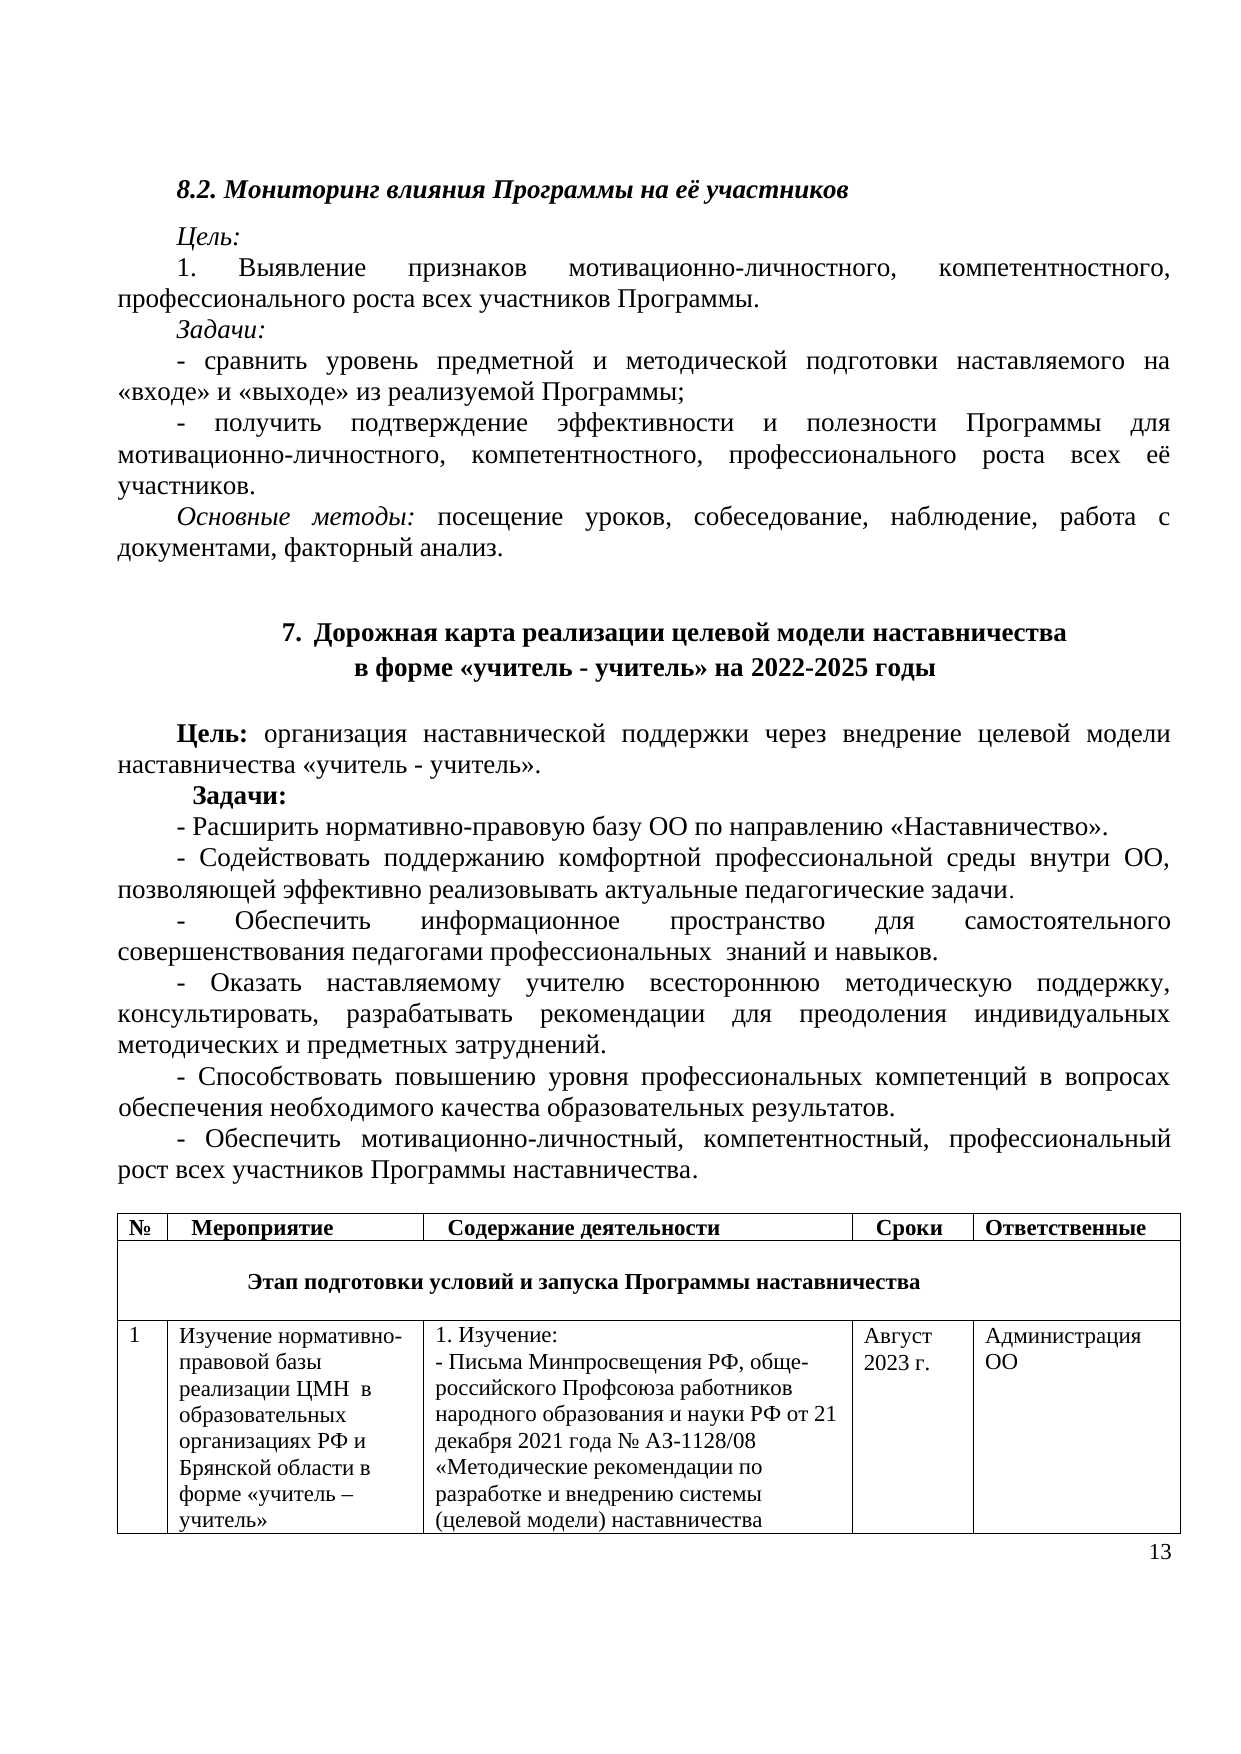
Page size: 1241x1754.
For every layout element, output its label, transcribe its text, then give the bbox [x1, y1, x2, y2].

text - получить подтверждение эффективности и полезности Программы для мотивационно-личностного, компетентностного, профессионального роста всех её участников. [117, 407, 1171, 500]
subtitle Дорожная карта реализации целевой модели наставничества в форме «учитель - учитель» на 2022-2025 годы [117, 616, 1172, 683]
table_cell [168, 1321, 423, 1533]
text Задачи: [117, 313, 1171, 344]
text - Способствовать повышению уровня профессиональных компетенций в вопросах обеспечения необходимого качества образовательных результатов. [118, 1059, 1171, 1122]
text - Обеспечить мотивационно-личностный, компетентностный, профессиональный рост всех участников Программы наставничества. [117, 1122, 1172, 1184]
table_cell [424, 1321, 852, 1533]
table_header Мероприятие [168, 1214, 423, 1240]
table_header № [118, 1214, 167, 1240]
list 8.2. Мониторинг влияния Программы на её участников [117, 173, 1171, 204]
table_cell Администрация ОО [974, 1321, 1180, 1533]
table_header Ответственные [974, 1214, 1180, 1240]
text 1. Выявление признаков мотивационно-личностного, компетентностного, профессионального роста всех участников Программы. [117, 251, 1171, 313]
text Задачи: [192, 779, 1171, 810]
table_cell Этап подготовки условий и запуска Программы наставничества [118, 1241, 1180, 1320]
text Цель: организация наставнической поддержки через внедрение целевой модели наставничества «учитель - учитель». [117, 717, 1172, 779]
text Цель: [117, 220, 1171, 251]
table_header Сроки [853, 1214, 973, 1240]
text - сравнить уровень предметной и методической подготовки наставляемого на «входе» и «выходе» из реализуемой Программы; [117, 344, 1171, 407]
text - Оказать наставляемому учителю всестороннюю методическую поддержку, консультировать, разрабатывать рекомендации для преодоления индивидуальных методических и предметных затруднений. [117, 966, 1171, 1059]
text - Расширить нормативно-правовую базу ОО по направлению «Наставничество». [117, 810, 1172, 842]
list - Обеспечить информационное пространство для самостоятельного совершенствования педагогами профессиональных знаний и навыков. [117, 904, 1171, 966]
table_header Содержание деятельности [424, 1214, 852, 1240]
table_cell Август 2023 г. [853, 1321, 973, 1533]
text Основные методы: посещение уроков, собеседование, наблюдение, работа с документами, факторный анализ. [117, 500, 1171, 562]
table_cell 1 [118, 1321, 167, 1533]
list - Содействовать поддержанию комфортной профессиональной среды внутри ОО, позволяющей эффективно реализовывать актуальные педагогические задачи. [117, 842, 1171, 904]
